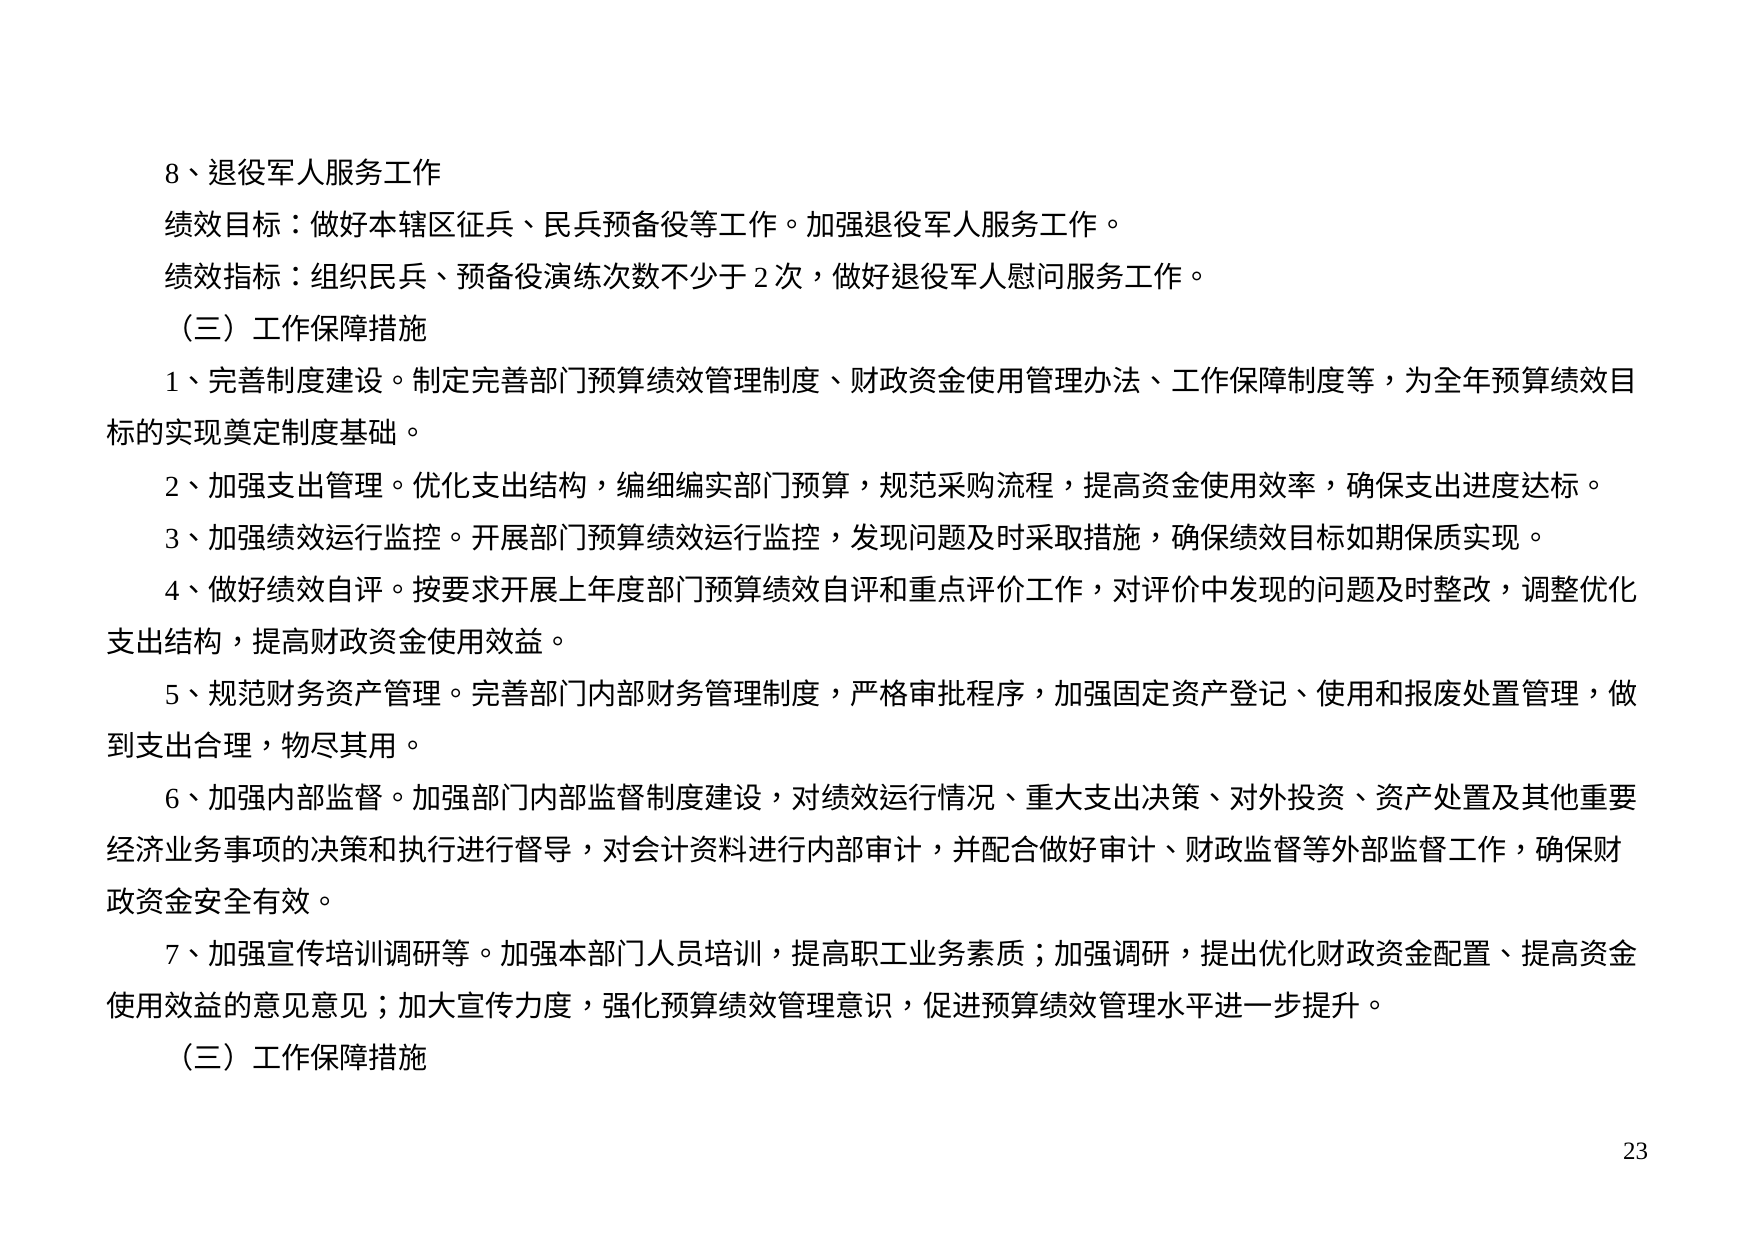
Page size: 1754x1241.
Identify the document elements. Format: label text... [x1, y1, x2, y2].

text 7、加强宣传培训调研等。加强本部门人员培训，提高职工业务素质；加强调研，提出优化财政资金配置、提高资金使用效益的意见意见；加大宣传力度，强化预算绩效管理意识，促进预算绩效管理水平进一步提升。 [106, 923, 1648, 1027]
text 绩效指标：组织民兵、预备役演练次数不少于2次，做好退役军人慰问服务工作。 [106, 246, 1648, 298]
text 3、加强绩效运行监控。开展部门预算绩效运行监控，发现问题及时采取措施，确保绩效目标如期保质实现。 [106, 506, 1648, 558]
text 绩效目标：做好本辖区征兵、民兵预备役等工作。加强退役军人服务工作。 [106, 194, 1648, 246]
text 2、加强支出管理。优化支出结构，编细编实部门预算，规范采购流程，提高资金使用效率，确保支出进度达标。 [106, 454, 1648, 506]
text （三）工作保障措施 [106, 1027, 1648, 1079]
text 6、加强内部监督。加强部门内部监督制度建设，对绩效运行情况、重大支出决策、对外投资、资产处置及其他重要经济业务事项的决策和执行进行督导，对会计资料进行内部审计，并配合做好审计、财政监督等外部监督工作，确保财政资金安全有效。 [106, 767, 1648, 923]
text 8、退役军人服务工作 [106, 142, 1648, 194]
text 5、规范财务资产管理。完善部门内部财务管理制度，严格审批程序，加强固定资产登记、使用和报废处置管理，做到支出合理，物尽其用。 [106, 663, 1648, 767]
text 1、完善制度建设。制定完善部门预算绩效管理制度、财政资金使用管理办法、工作保障制度等，为全年预算绩效目标的实现奠定制度基础。 [106, 350, 1648, 454]
text （三）工作保障措施 [106, 298, 1648, 350]
text 4、做好绩效自评。按要求开展上年度部门预算绩效自评和重点评价工作，对评价中发现的问题及时整改，调整优化支出结构，提高财政资金使用效益。 [106, 558, 1648, 663]
